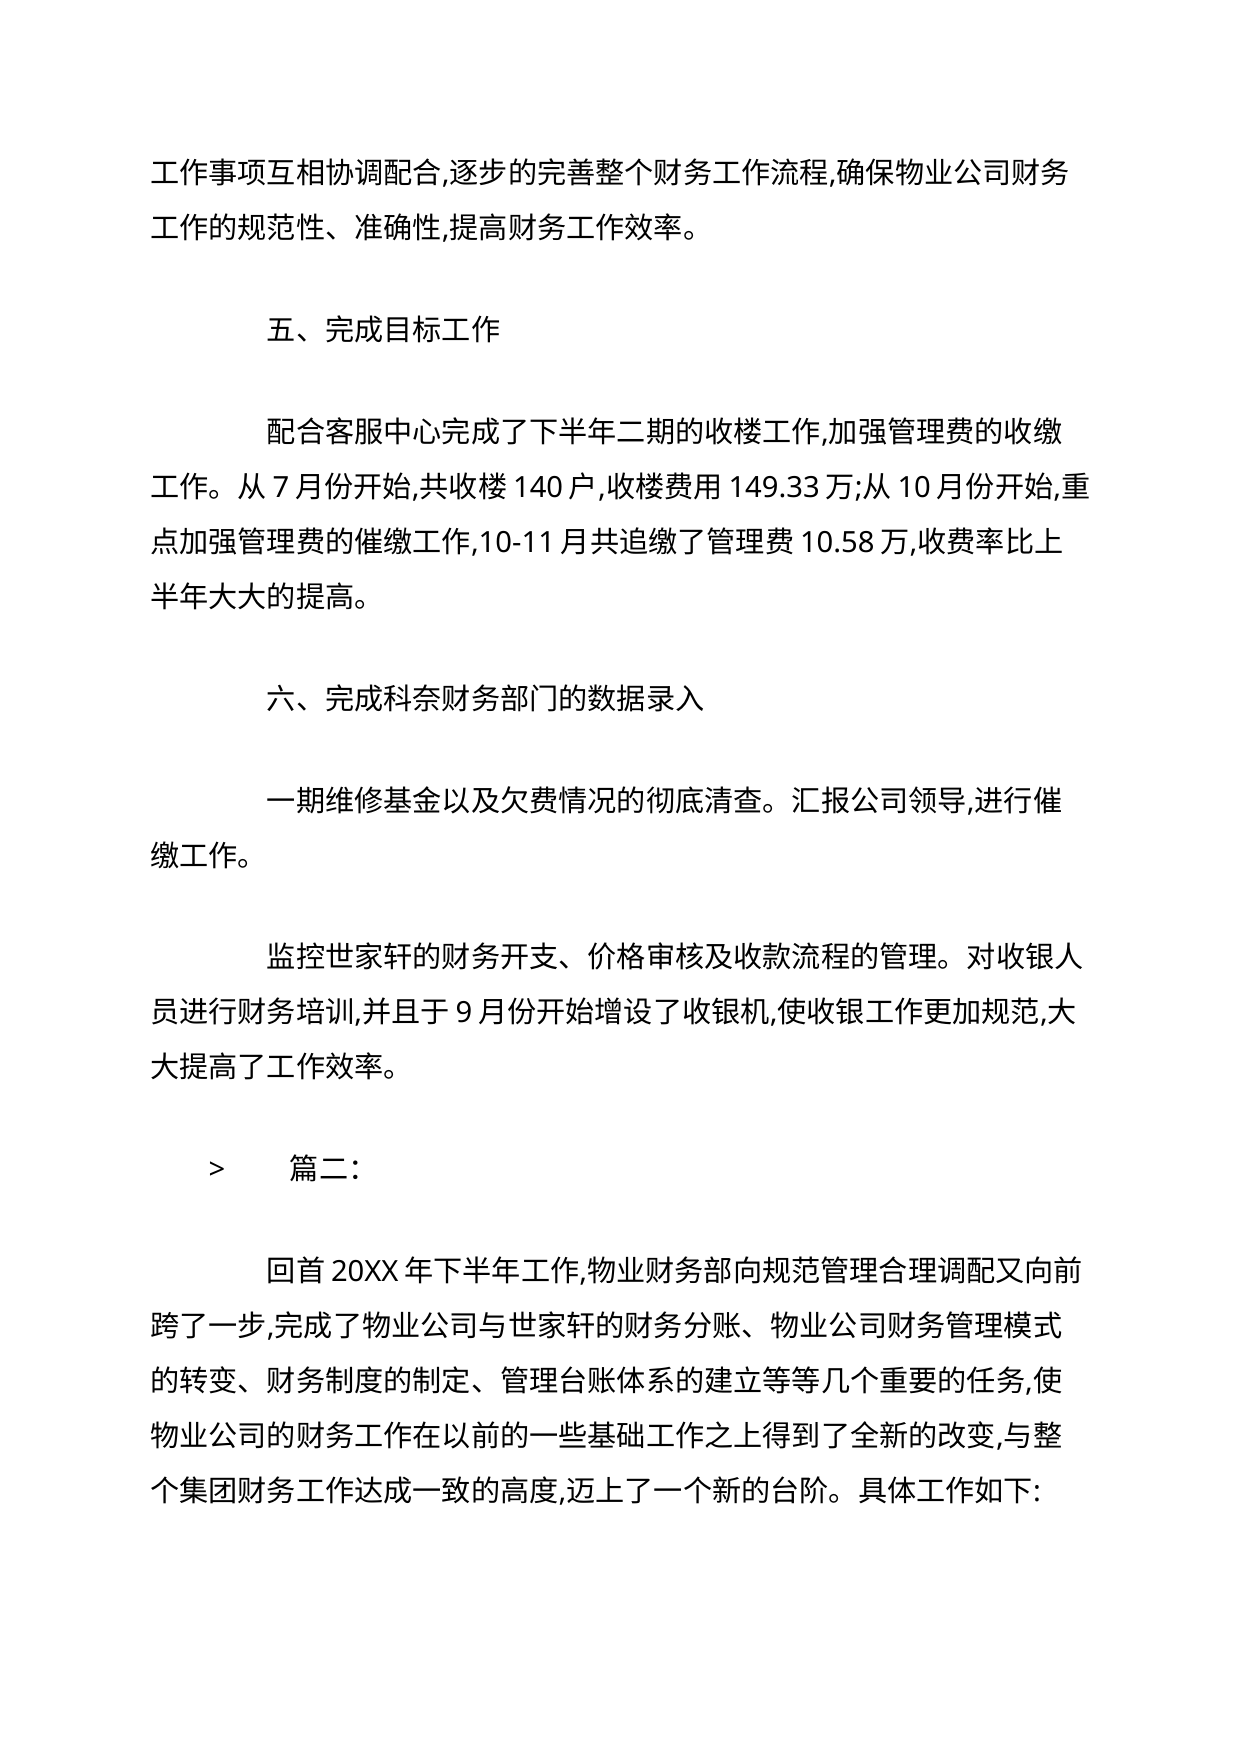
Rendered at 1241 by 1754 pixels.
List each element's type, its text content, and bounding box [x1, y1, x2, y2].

text 监控世家轩的财务开支、价格审核及收款流程的管理。对收银人员进行财务培训,并且于9月份开始增设了收银机,使收银工作更加规范,大大提高了工作效率。 [150, 934, 1090, 1086]
text 回首20XX年下半年工作,物业财务部向规范管理合理调配又向前跨了一步,完成了物业公司与世家轩的财务分账、物业公司财务管理模式的转变、财务制度的制定、管理台账体系的建立等等几个重要的任务,使物业公司的财务工作在以前的一些基础工作之上得到了全新的改变,与整个集团财务工作达成一致的高度,迈上了一个新的台阶。具体工作如下: [150, 1248, 1090, 1510]
text 六、完成科奈财务部门的数据录入 [150, 676, 1090, 718]
text 五、完成目标工作 [150, 307, 1090, 349]
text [150, 150, 1090, 247]
text 一期维修基金以及欠费情况的彻底清查。汇报公司领导,进行催缴工作。 [150, 777, 1090, 874]
text > 篇二： [150, 1146, 1090, 1188]
text 配合客服中心完成了下半年二期的收楼工作,加强管理费的收缴工作。从7月份开始,共收楼140户,收楼费用149.33万;从10月份开始,重点加强管理费的催缴工作,10-11月共追缴了管理费10.58万,收费率比上半年大大的提高。 [150, 409, 1090, 616]
